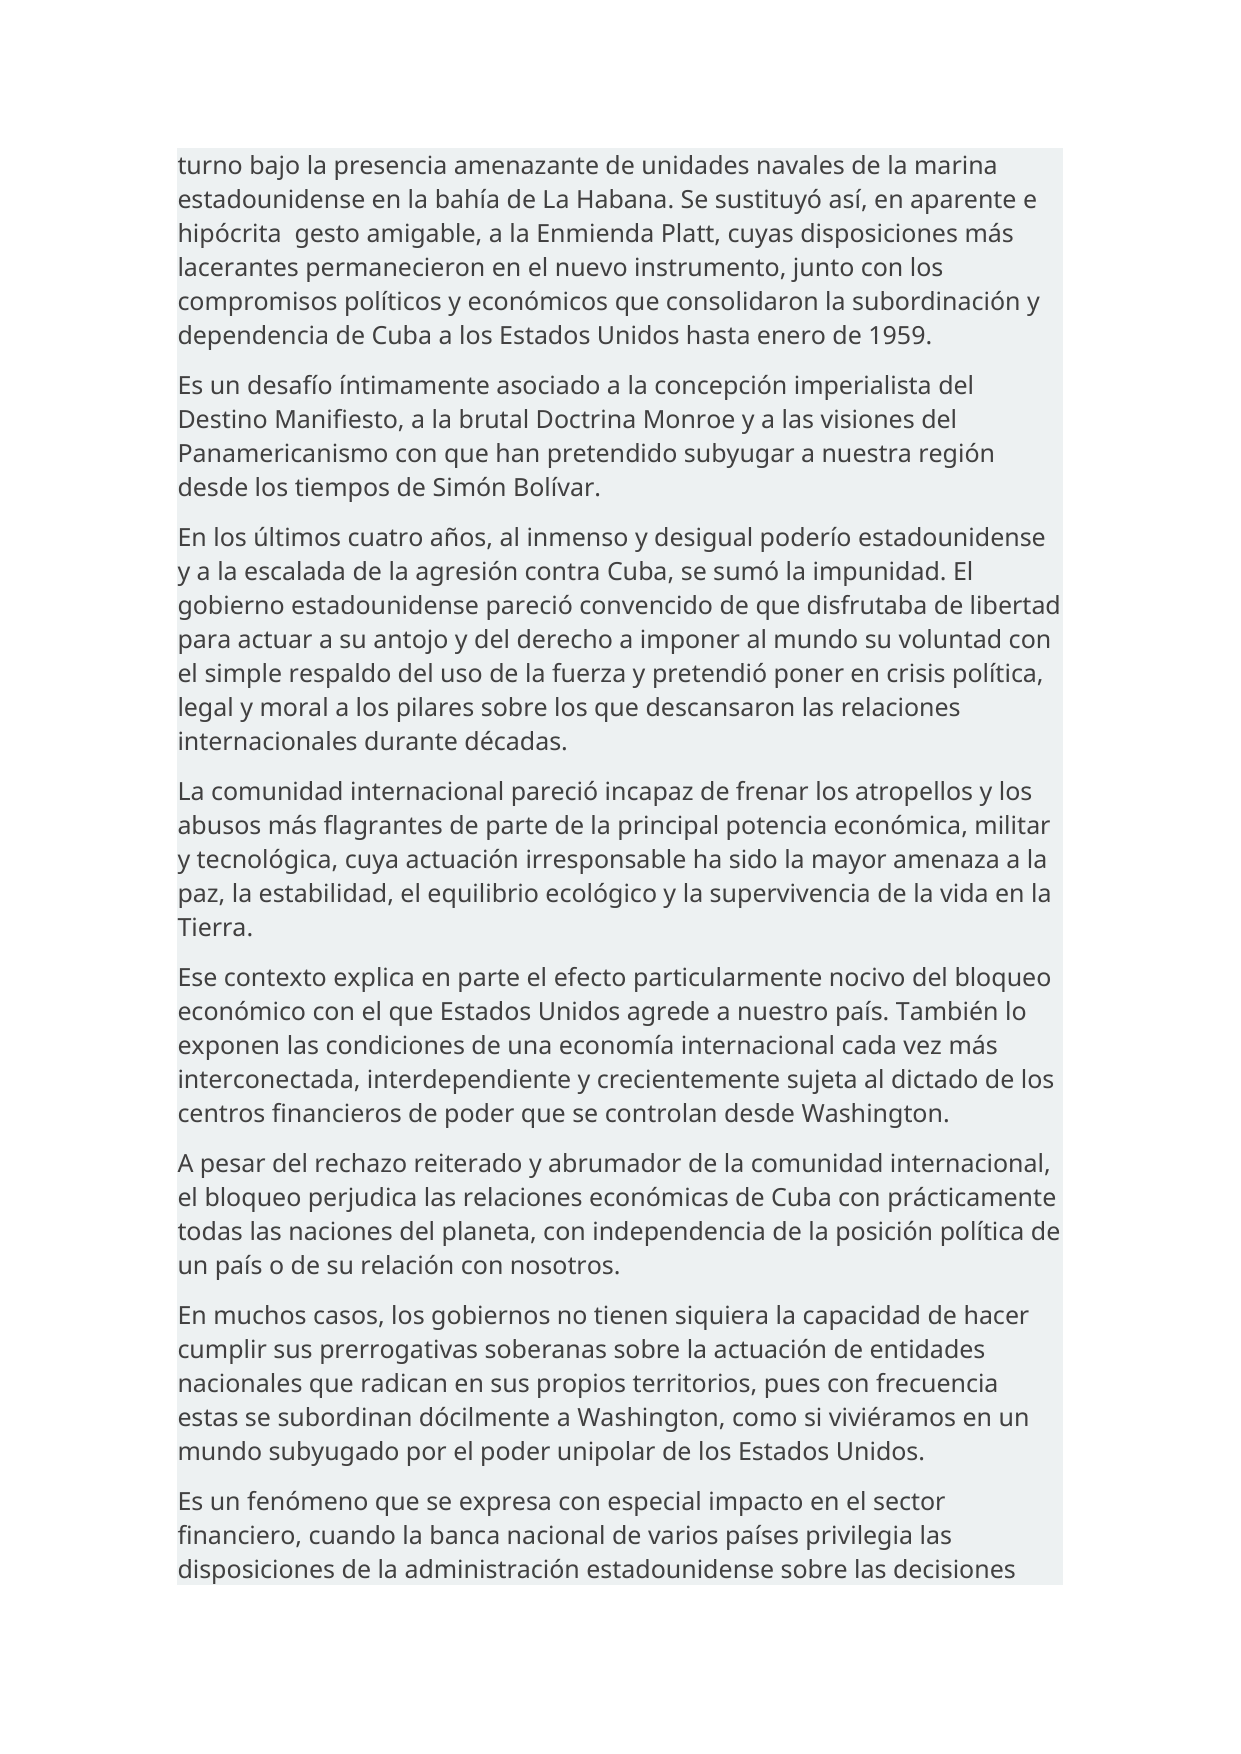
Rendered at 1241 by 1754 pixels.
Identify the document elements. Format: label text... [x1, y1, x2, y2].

text A pesar del rechazo reiterado y abrumador de la comunidad internacional, el bloqueo perjudica las relaciones económicas de Cuba con prácticamente todas las naciones del planeta, con independencia de la posición política de un país o de su relación con nosotros. [177, 1145, 1063, 1282]
text En los últimos cuatro años, al inmenso y desigual poderío estadounidense y a la escalada de la agresión contra Cuba, se sumó la impunidad. El gobierno estadounidense pareció convencido de que disfrutaba de libertad para actuar a su antojo y del derecho a imponer al mundo su voluntad con el simple respaldo del uso de la fuerza y pretendió poner en crisis política, legal y moral a los pilares sobre los que descansaron las relaciones internacionales durante décadas. [177, 519, 1063, 758]
text Es un desafío íntimamente asociado a la concepción imperialista del Destino Manifiesto, a la brutal Doctrina Monroe y a las visiones del Panamericanismo con que han pretendido subyugar a nuestra región desde los tiempos de Simón Bolívar. [177, 368, 1063, 504]
text Ese contexto explica en parte el efecto particularmente nocivo del bloqueo económico con el que Estados Unidos agrede a nuestro país. También lo exponen las condiciones de una economía internacional cada vez más interconectada, interdependiente y crecientemente sujeta al dictado de los centros financieros de poder que se controlan desde Washington. [177, 959, 1063, 1130]
text En muchos casos, los gobiernos no tienen siquiera la capacidad de hacer cumplir sus prerrogativas soberanas sobre la actuación de entidades nacionales que radican en sus propios territorios, pues con frecuencia estas se subordinan dócilmente a Washington, como si viviéramos en un mundo subyugado por el poder unipolar de los Estados Unidos. [177, 1297, 1063, 1468]
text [177, 148, 1063, 352]
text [177, 1483, 1063, 1585]
text La comunidad internacional pareció incapaz de frenar los atropellos y los abusos más flagrantes de parte de la principal potencia económica, militar y tecnológica, cuya actuación irresponsable ha sido la mayor amenaza a la paz, la estabilidad, el equilibrio ecológico y la supervivencia de la vida en la Tierra. [177, 773, 1063, 944]
